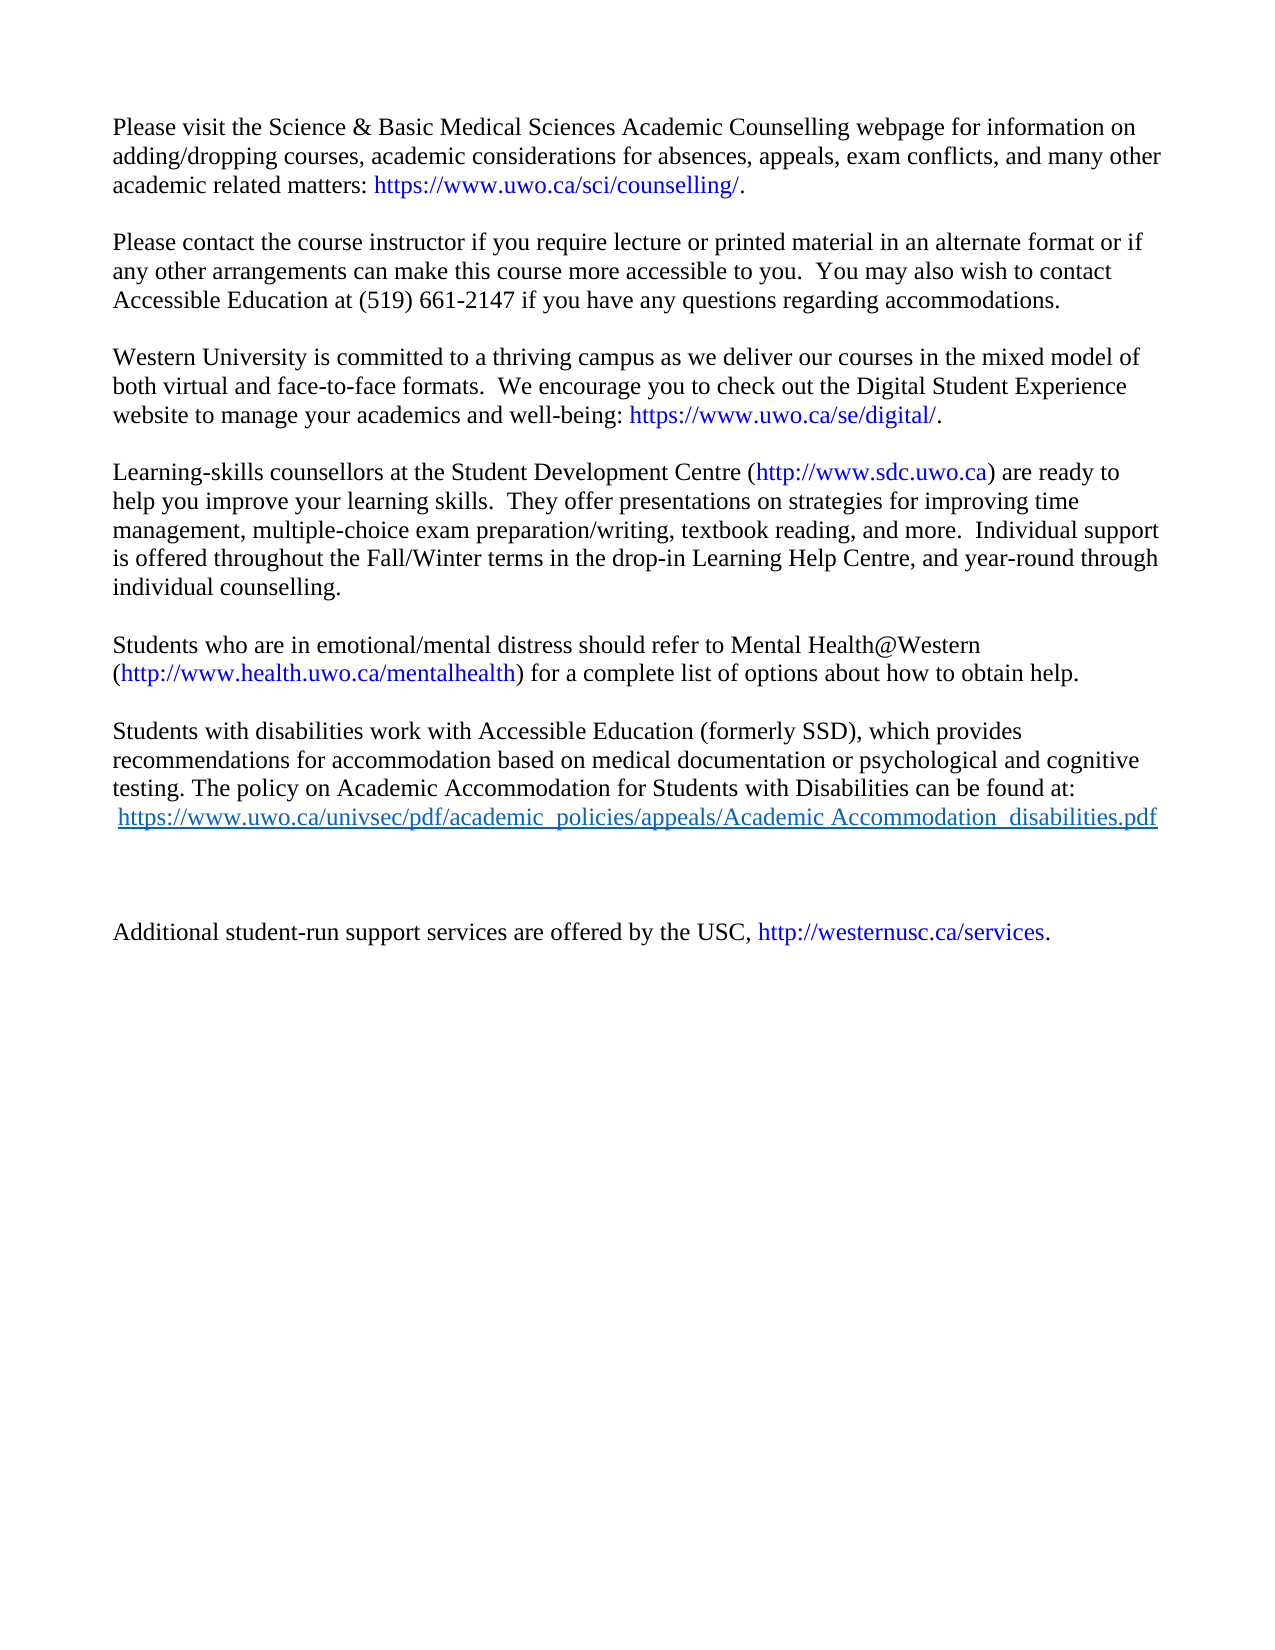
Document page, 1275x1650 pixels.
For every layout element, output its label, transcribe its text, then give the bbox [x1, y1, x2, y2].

text Please visit the Science & Basic Medical Sciences Academic Counselling webpage for information on adding/dropping courses, academic considerations for absences, appeals, exam conflicts, and many other academic related matters: https://www.uwo.ca/sci/counselling/. [112, 112, 1163, 198]
text Students who are in emotional/mental distress should refer to Mental Health@Western (http://www.health.uwo.ca/mentalhealth) for a complete list of options about how to obtain help. [112, 630, 1163, 687]
text Please contact the course instructor if you require lecture or printed material in an alternate format or if any other arrangements can make this course more accessible to you. You may also wish to contact Accessible Education at (519) 661-2147 if you have any questions regarding accommodations. [112, 227, 1163, 313]
text Additional student-run support services are offered by the USC, http://westernusc.ca/services. [112, 917, 1163, 946]
text Western University is committed to a thriving campus as we deliver our courses in the mixed model of both virtual and face-to-face formats. We encourage you to check out the Digital Student Experience website to manage your academics and well-being: https://www.uwo.ca/se/digital/. [112, 342, 1163, 428]
text Learning-skills counsellors at the Student Development Centre (http://www.sdc.uwo.ca) are ready to help you improve your learning skills. They offer presentations on strategies for improving time management, multiple-choice exam preparation/writing, textbook reading, and more. Individual support is offered throughout the Fall/Winter terms in the drop-in Learning Help Centre, and year-round through individual counselling. [112, 457, 1163, 601]
text Students with disabilities work with Accessible Education (formerly SSD), which provides recommendations for accommodation based on medical documentation or psychological and cognitive testing. The policy on Academic Accommodation for Students with Disabilities can be found at: [112, 716, 1163, 802]
text https://www.uwo.ca/univsec/pdf/academic_policies/appeals/Academic Accommodation_disabilities.pdf [112, 802, 1163, 831]
